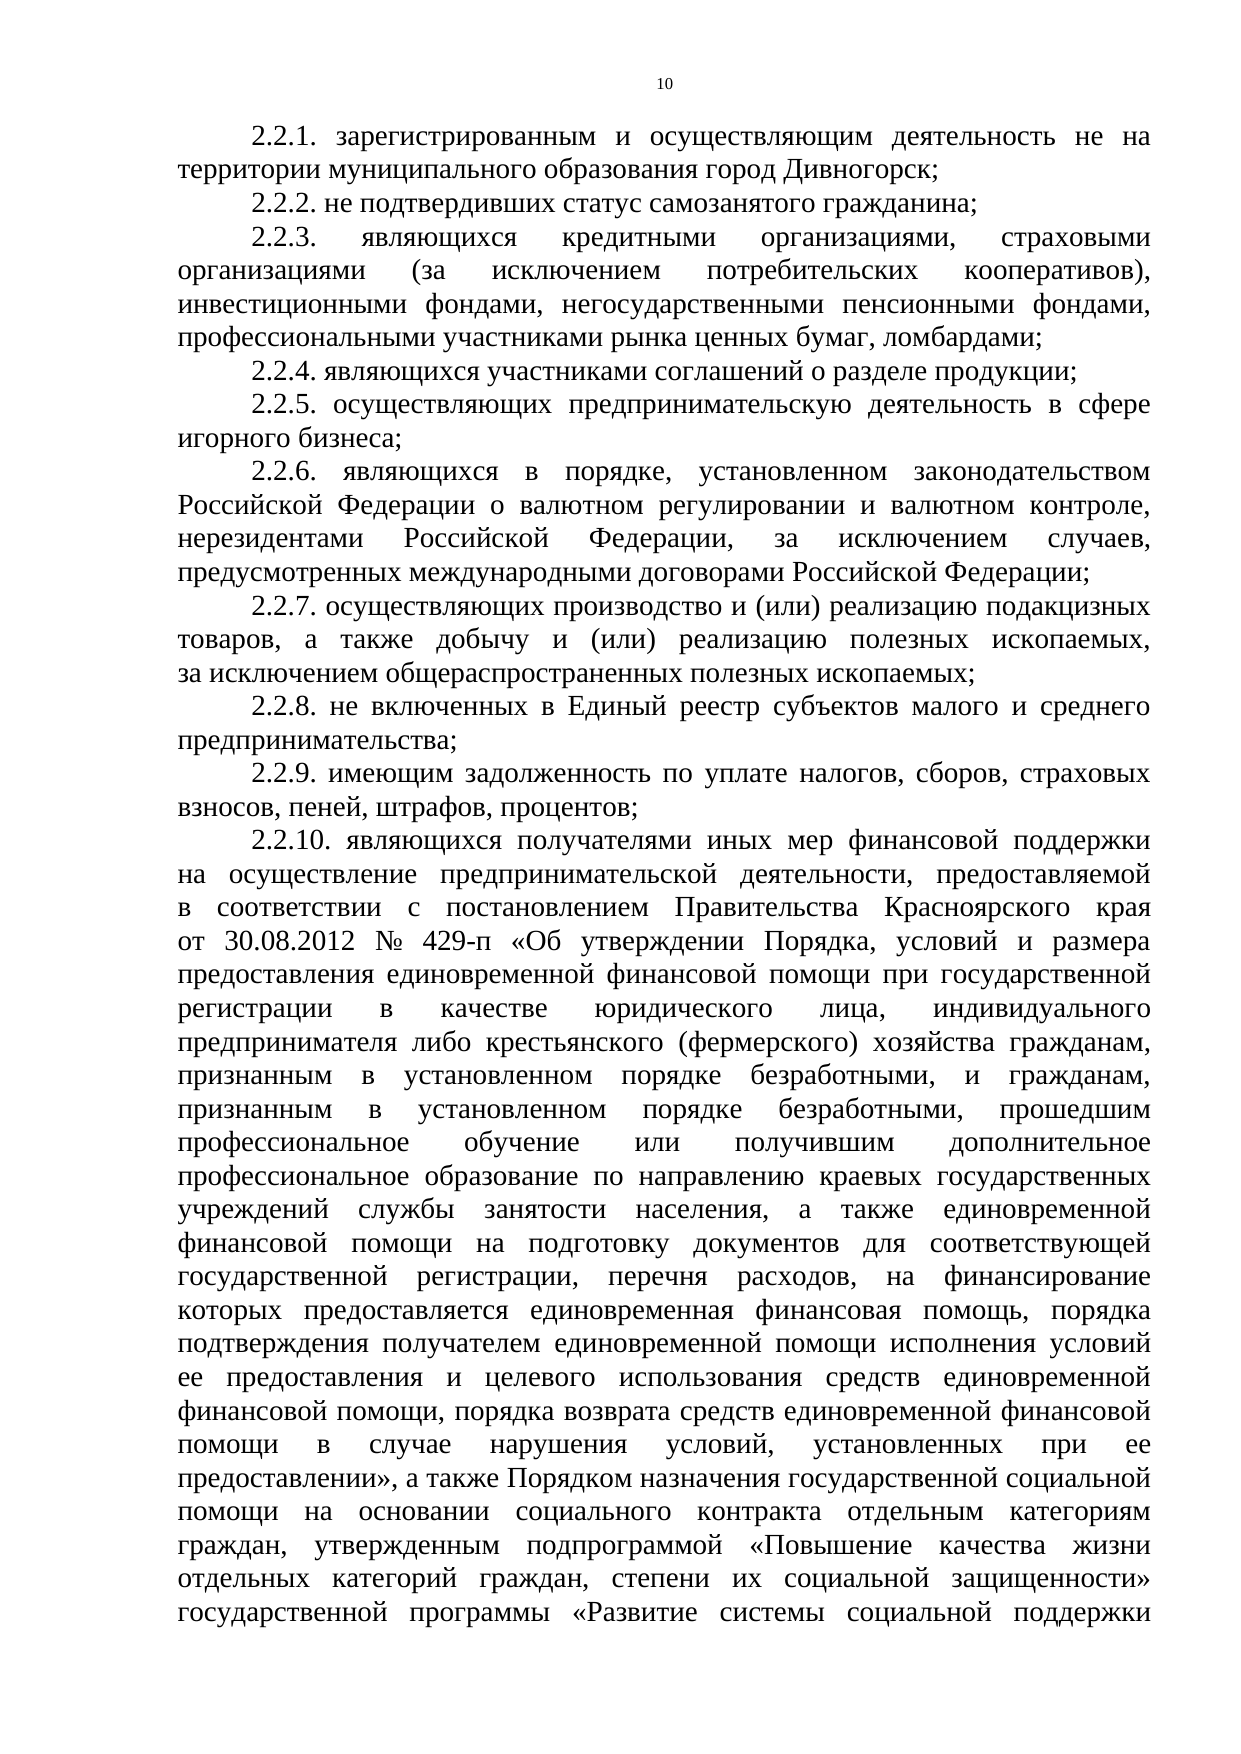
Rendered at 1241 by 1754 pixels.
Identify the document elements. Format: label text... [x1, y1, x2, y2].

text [177, 822, 1152, 1627]
text 2.2.8. не включенных в Единый реестр субъектов малого и среднего предпринимательства; [177, 688, 1152, 755]
text 2.2.7. осуществляющих производство и (или) реализацию подакцизных товаров, а также добычу и (или) реализацию полезных ископаемых, за исключением общераспространенных полезных ископаемых; [177, 588, 1152, 688]
text 2.2.9. имеющим задолженность по уплате налогов, сборов, страховых взносов, пеней, штрафов, процентов; [177, 755, 1152, 822]
text 2.2.1. зарегистрированным и осуществляющим деятельность не на территории муниципального образования город Дивногорск; [177, 118, 1152, 185]
text 2.2.6. являющихся в порядке, установленном законодательством Российской Федерации о валютном регулировании и валютном контроле, нерезидентами Российской Федерации, за исключением случаев, предусмотренных международными договорами Российской Федерации; [177, 453, 1152, 588]
text 2.2.3. являющихся кредитными организациями, страховыми организациями (за исключением потребительских кооперативов), инвестиционными фондами, негосударственными пенсионными фондами, профессиональными участниками рынка ценных бумаг, ломбардами; [177, 219, 1152, 353]
text 2.2.4. являющихся участниками соглашений о разделе продукции; [177, 353, 1152, 386]
text 2.2.2. не подтвердивших статус самозанятого гражданина; [177, 185, 1152, 219]
text 2.2.5. осуществляющих предпринимательскую деятельность в сфере игорного бизнеса; [177, 386, 1152, 453]
